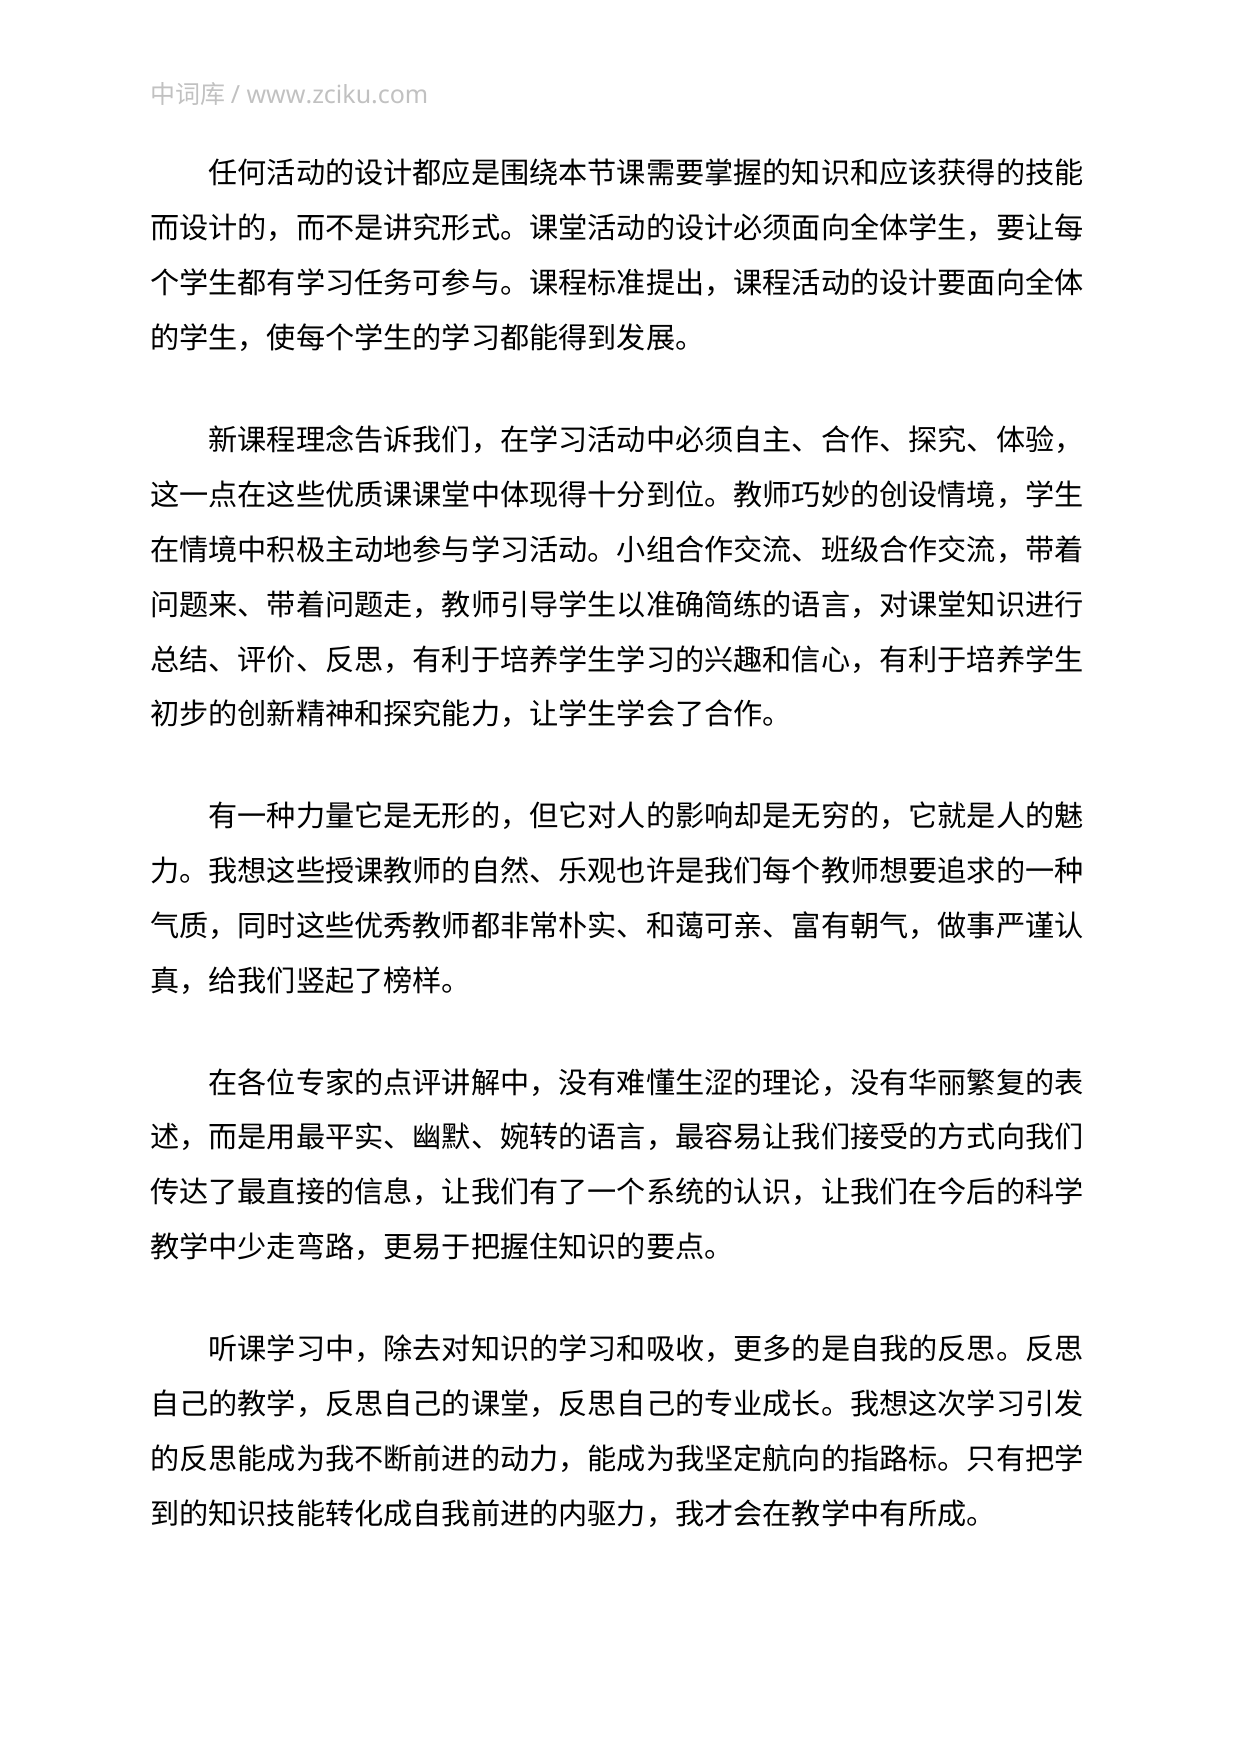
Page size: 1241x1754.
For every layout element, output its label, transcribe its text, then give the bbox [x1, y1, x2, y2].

text 新课程理念告诉我们，在学习活动中必须自主、合作、探究、体验，这一点在这些优质课课堂中体现得十分到位。教师巧妙的创设情境，学生在情境中积极主动地参与学习活动。小组合作交流、班级合作交流，带着问题来、带着问题走，教师引导学生以准确简练的语言，对课堂知识进行总结、评价、反思，有利于培养学生学习的兴趣和信心，有利于培养学生初步的创新精神和探究能力，让学生学会了合作。 [150, 416, 1090, 733]
text 在各位专家的点评讲解中，没有难懂生涩的理论，没有华丽繁复的表述，而是用最平实、幽默、婉转的语言，最容易让我们接受的方式向我们传达了最直接的信息，让我们有了一个系统的认识，让我们在今后的科学教学中少走弯路，更易于把握住知识的要点。 [150, 1059, 1090, 1266]
text 有一种力量它是无形的，但它对人的影响却是无穷的，它就是人的魅力。我想这些授课教师的自然、乐观也许是我们每个教师想要追求的一种气质，同时这些优秀教师都非常朴实、和蔼可亲、富有朝气，做事严谨认真，给我们竖起了榜样。 [150, 793, 1090, 1000]
text 任何活动的设计都应是围绕本节课需要掌握的知识和应该获得的技能而设计的，而不是讲究形式。课堂活动的设计必须面向全体学生，要让每个学生都有学习任务可参与。课程标准提出，课程活动的设计要面向全体的学生，使每个学生的学习都能得到发展。 [150, 150, 1090, 357]
text 听课学习中，除去对知识的学习和吸收，更多的是自我的反思。反思自己的教学，反思自己的课堂，反思自己的专业成长。我想这次学习引发的反思能成为我不断前进的动力，能成为我坚定航向的指路标。只有把学到的知识技能转化成自我前进的内驱力，我才会在教学中有所成。 [150, 1326, 1090, 1533]
